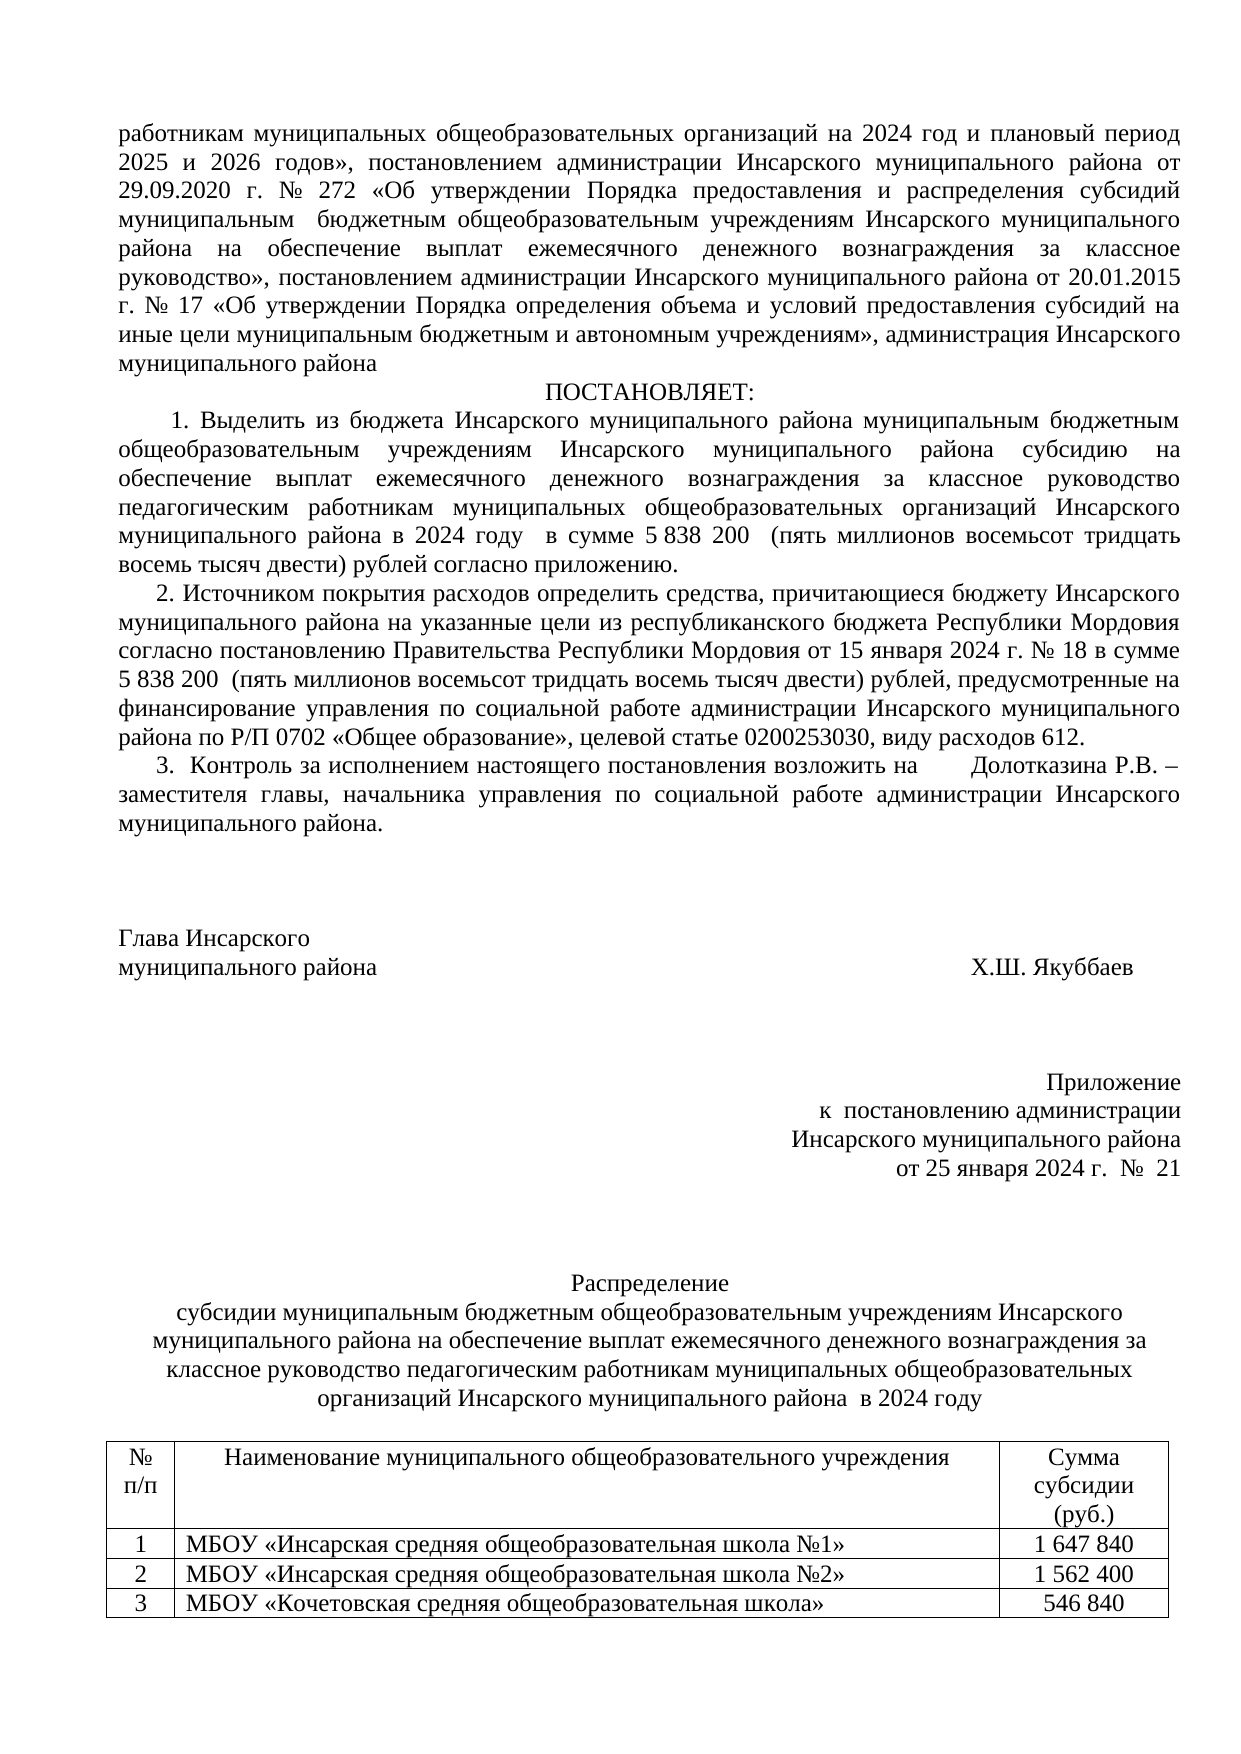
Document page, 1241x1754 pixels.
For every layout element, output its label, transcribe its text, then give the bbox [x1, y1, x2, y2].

table_header Сумма субсидии (руб.) [1000, 1442, 1168, 1528]
table_cell 3 [107, 1589, 174, 1617]
text к постановлению администрации Инсарского муниципального района [768, 1096, 1181, 1153]
table_cell МБОУ «Инсарская средняя общеобразовательная школа №1» [175, 1529, 999, 1558]
table_cell МБОУ «Кочетовская средняя общеобразовательная школа» [175, 1589, 999, 1617]
text субсидии муниципальным бюджетным общеобразовательным учреждениям Инсарского муниципального района на обеспечение выплат ежемесячного денежного вознаграждения за классное руководство педагогическим работникам муниципальных общеобразовательных организаций Инсарского муниципального района в 2024 году [118, 1297, 1181, 1412]
table_header № п/п [107, 1442, 174, 1528]
text 3. Контроль за исполнением настоящего постановления возложить на Долотказина Р.В. – заместителя главы, начальника управления по социальной работе администрации Инсарского муниципального района. [118, 751, 1181, 837]
text Распределение [118, 1268, 1181, 1297]
table_cell 546 840 [1000, 1589, 1168, 1617]
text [118, 118, 1181, 377]
text Приложение [768, 1067, 1181, 1096]
table_cell 1 [107, 1529, 174, 1558]
text ПОСТАНОВЛЯЕТ: [118, 377, 1181, 406]
text 1. Выделить из бюджета Инсарского муниципального района муниципальным бюджетным общеобразовательным учреждениям Инсарского муниципального района субсидию на обеспечение выплат ежемесячного денежного вознаграждения за классное руководство педагогическим работникам муниципальных общеобразовательных организаций Инсарского муниципального района в 2024 году в сумме 5 838 200 (пять миллионов восемьсот тридцать восемь тысяч двести) рублей согласно приложению. [118, 406, 1181, 578]
text от 25 января 2024 г. № 21 [768, 1153, 1181, 1182]
table_cell 2 [107, 1559, 174, 1587]
text Глава Инсарского [118, 923, 1181, 952]
table_header Наименование муниципального общеобразовательного учреждения [175, 1442, 999, 1528]
text муниципального района Х.Ш. Якуббаев [118, 952, 1181, 981]
table_cell МБОУ «Инсарская средняя общеобразовательная школа №2» [175, 1559, 999, 1587]
text 2. Источником покрытия расходов определить средства, причитающиеся бюджету Инсарского муниципального района на указанные цели из республиканского бюджета Республики Мордовия согласно постановлению Правительства Республики Мордовия от 15 января 2024 г. № 18 в сумме 5 838 200 (пять миллионов восемьсот тридцать восемь тысяч двести) рублей, предусмотренные на финансирование управления по социальной работе администрации Инсарского муниципального района по Р/П 0702 «Общее образование», целевой статье 0200253030, виду расходов 612. [118, 578, 1181, 751]
table_cell 1 562 400 [1000, 1559, 1168, 1587]
table_cell 1 647 840 [1000, 1529, 1168, 1558]
